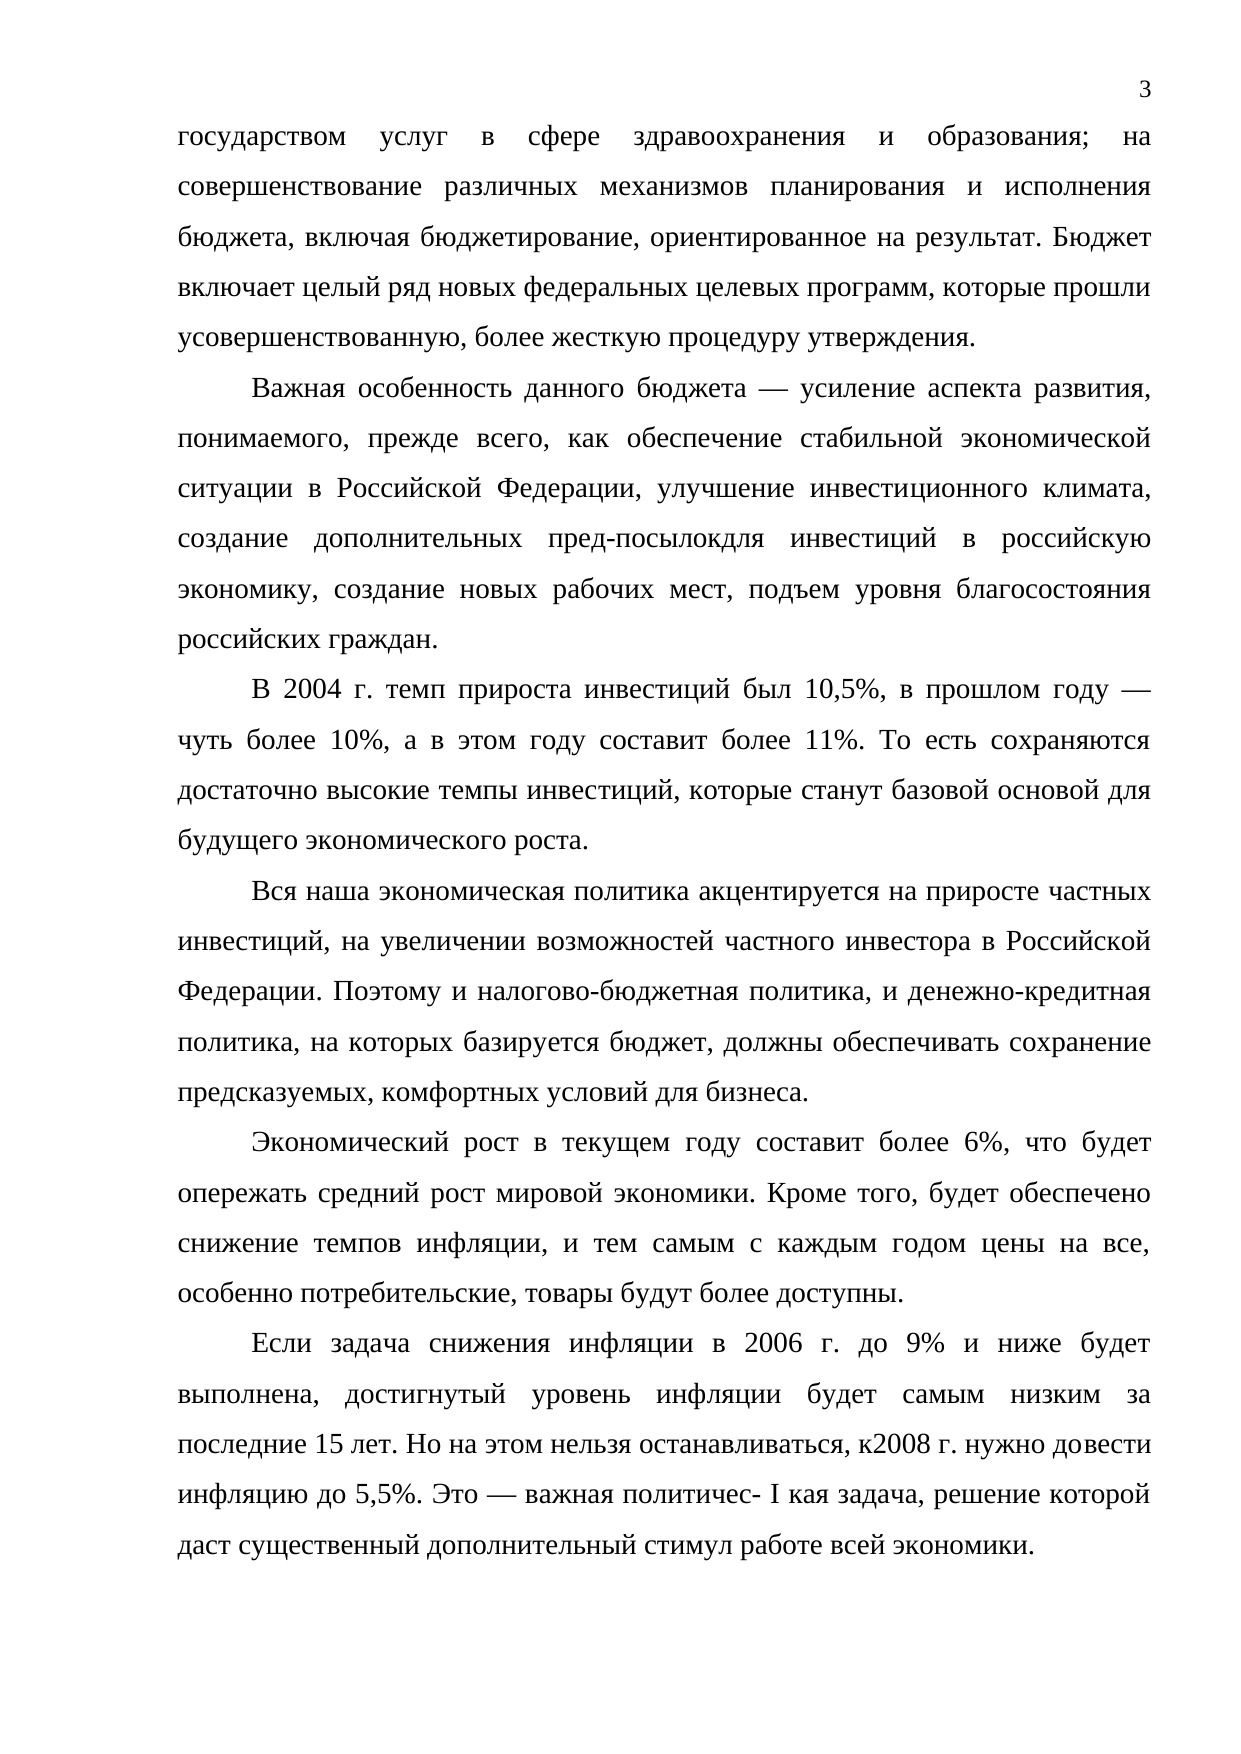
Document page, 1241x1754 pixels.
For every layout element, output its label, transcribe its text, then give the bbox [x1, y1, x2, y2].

text Вся наша экономическая политика акцентируется на приросте частных инвестиций, на увеличении возможностей частного инвестора в Российской Федерации. Поэтому и налогово-бюджетная политика, и денежно-кредитная политика, на которых базируется бюджет, должны обеспечивать сохранение предсказуемых, комфортных условий для бизнеса. [177, 873, 1152, 1108]
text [177, 118, 1152, 353]
text Если задача снижения инфляции в 2006 г. до 9% и ниже будет выполнена, достигнутый уровень инфляции будет самым низким за последние 15 лет. Но на этом нельзя останавливаться, к2008 г. нужно довести инфляцию до 5,5%. Это — важная политичес- I кая задача, решение которой даст существенный дополнительный стимул работе всей экономики. [177, 1326, 1152, 1560]
text Экономический рост в текущем году составит более 6%, что будет опережать средний рост мировой экономики. Кроме того, будет обеспечено снижение темпов инфляции, и тем самым с каждым годом цены на все, особенно потребительские, товары будут более доступны. [177, 1124, 1152, 1309]
text В 2004 г. темп прироста инвестиций был 10,5%, в прошлом году — чуть более 10%, а в этом году составит более 11%. То есть сохраняются достаточно высокие темпы инвестиций, которые станут базовой основой для будущего экономического роста. [177, 672, 1152, 856]
text Важная особенность данного бюджета — усиление аспекта развития, понимаемого, прежде всего, как обеспечение стабильной экономической ситуации в Российской Федерации, улучшение инвестиционного климата, создание дополнительных пред-посылокдля инвестиций в российскую экономику, создание новых рабочих мест, подъем уровня благосостояния российских граждан. [177, 370, 1152, 655]
